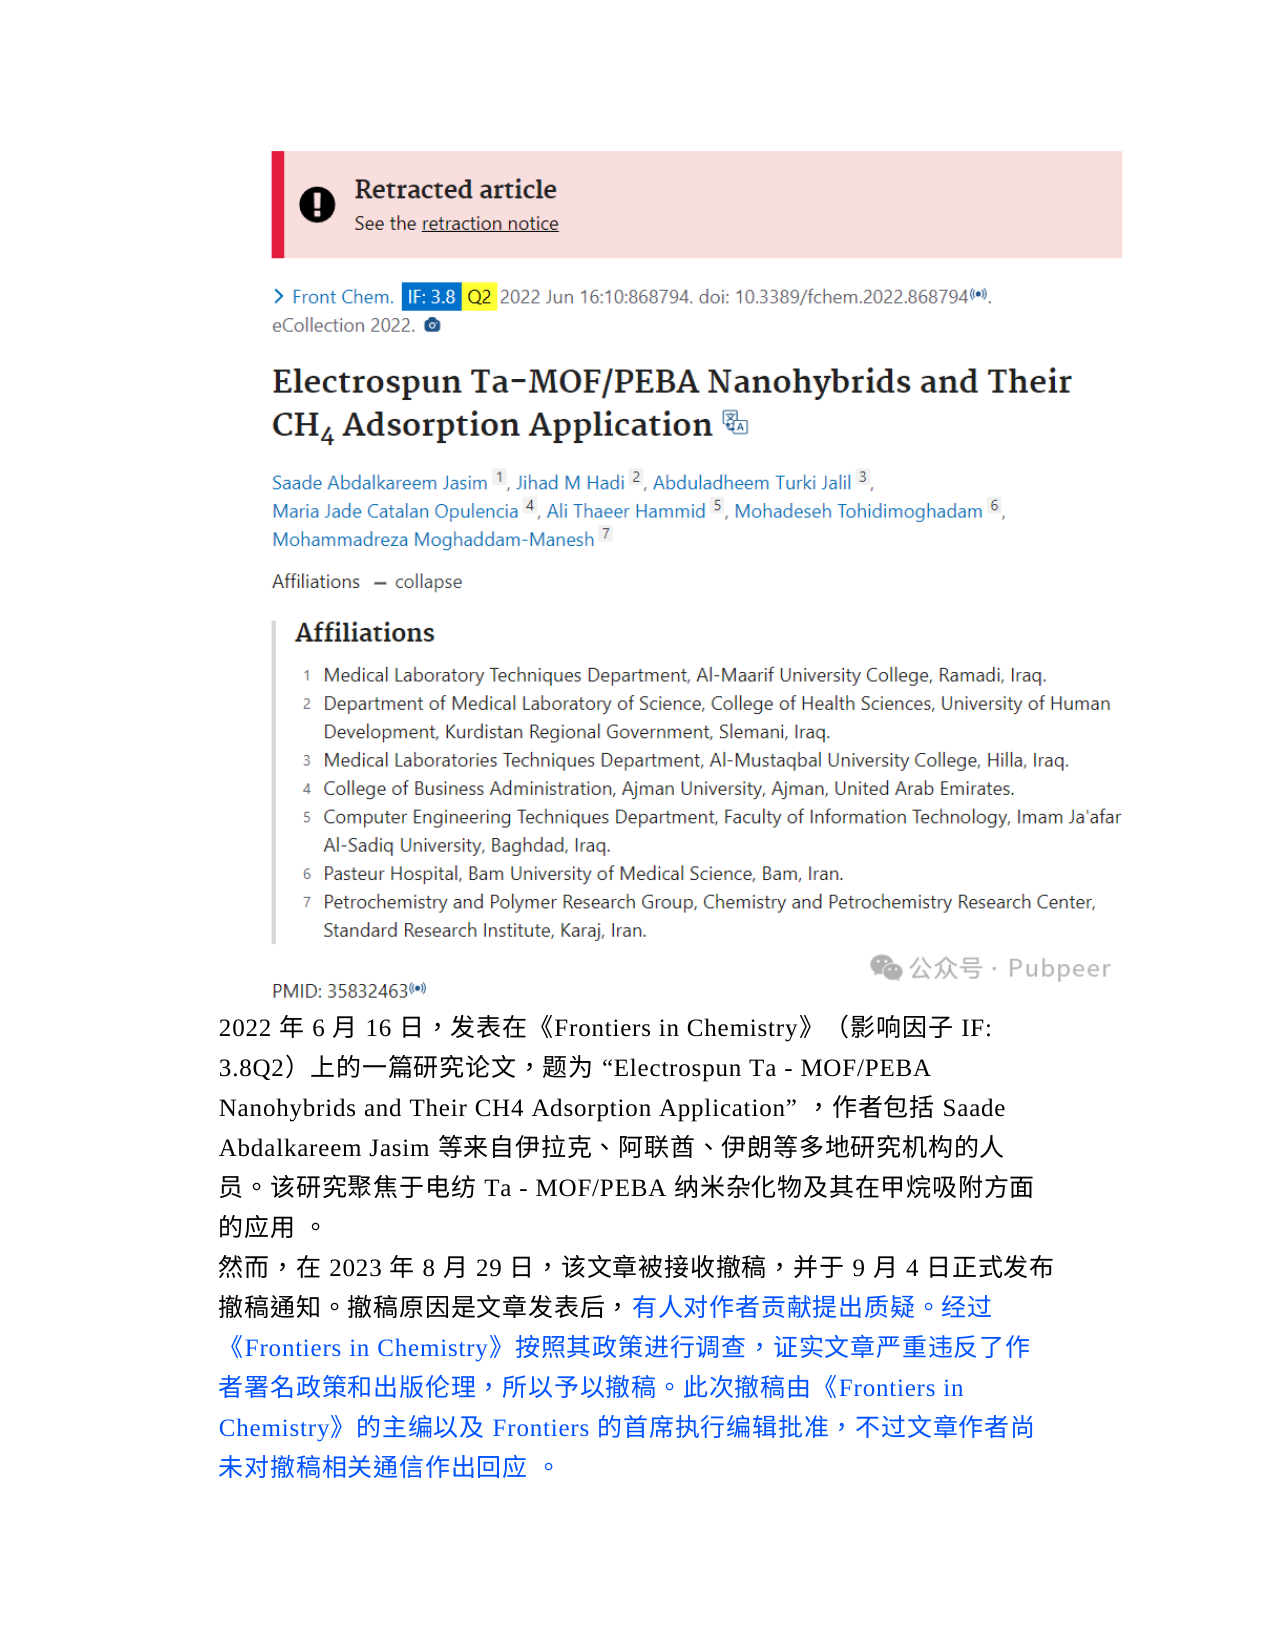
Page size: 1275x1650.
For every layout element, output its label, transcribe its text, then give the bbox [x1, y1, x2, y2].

text 2022 年 6 月 16 日，发表在《Frontiers in Chemistry》（影响因子 IF: 3.8Q2）上的一篇研究论文，题为 “Electrospun Ta - MOF/PEBA Nanohybrids and Their CH4 Adsorption Application” ，作者包括 Saade Abdalkareem Jasim 等来自伊拉克、阿联酋、伊朗等多地研究机构的人员。该研究聚焦于电纺 Ta - MOF/PEBA 纳米杂化物及其在甲烷吸附方面的应用 。 [219, 1004, 1056, 1244]
picture [237, 150, 1138, 1004]
text 然而，在 2023 年 8 月 29 日，该文章被接收撤稿，并于 9 月 4 日正式发布撤稿通知。撤稿原因是文章发表后，有人对作者贡献提出质疑。经过《Frontiers in Chemistry》按照其政策进行调查，证实文章严重违反了作者署名政策和出版伦理，所以予以撤稿。此次撤稿由《Frontiers in Chemistry》的主编以及 Frontiers 的首席执行编辑批准，不过文章作者尚未对撤稿相关通信作出回应 。 [219, 1244, 1056, 1484]
